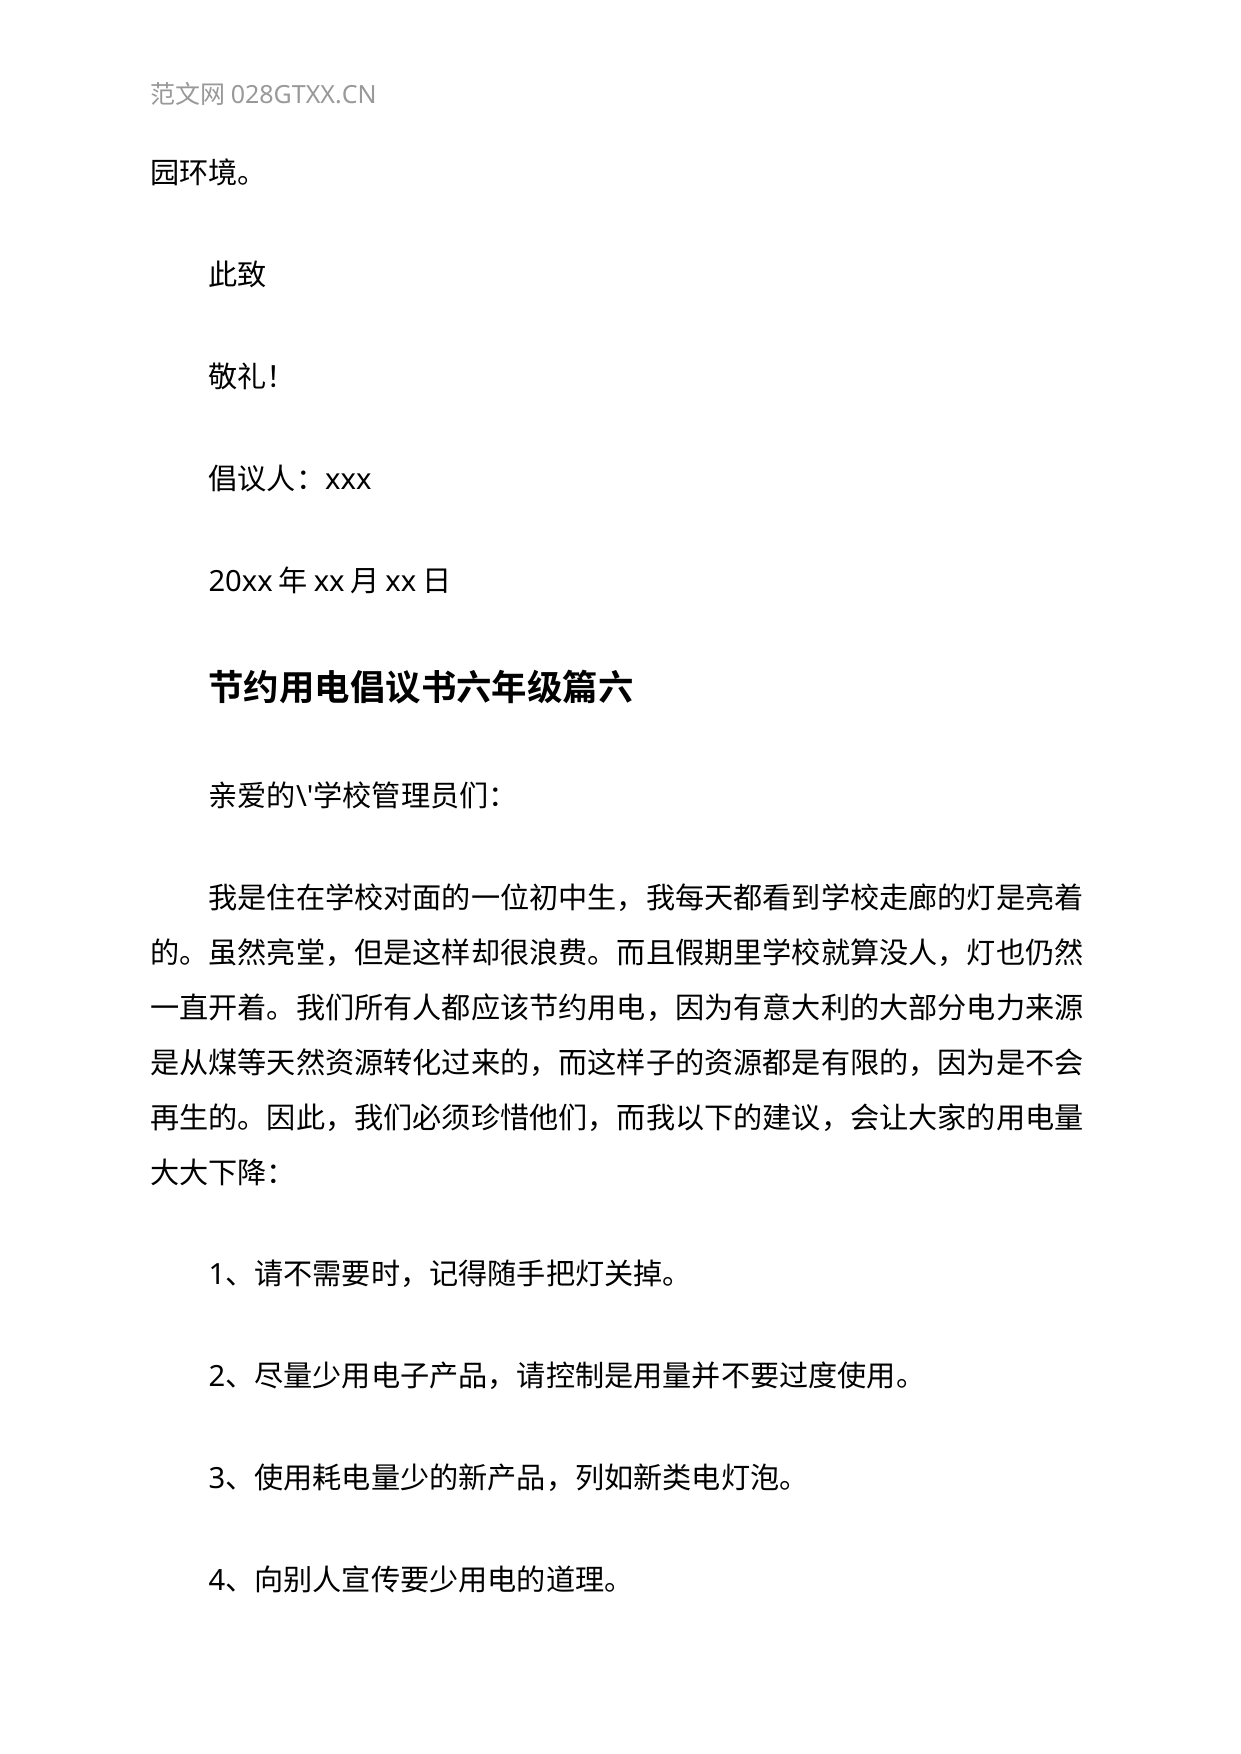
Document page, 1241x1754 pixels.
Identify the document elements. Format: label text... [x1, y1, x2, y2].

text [150, 150, 1090, 192]
text 节约用电倡议书六年级篇六 [150, 659, 1090, 711]
text 4、向别人宣传要少用电的道理。 [150, 1557, 1090, 1599]
text 2、尽量少用电子产品，请控制是用量并不要过度使用。 [150, 1353, 1090, 1395]
text 敬礼！ [150, 353, 1090, 396]
text 1、请不需要时，记得随手把灯关掉。 [150, 1251, 1090, 1293]
text 此致 [150, 252, 1090, 294]
text 3、使用耗电量少的新产品，列如新类电灯泡。 [150, 1455, 1090, 1497]
text 我是住在学校对面的一位初中生，我每天都看到学校走廊的灯是亮着的。虽然亮堂，但是这样却很浪费。而且假期里学校就算没人，灯也仍然一直开着。我们所有人都应该节约用电，因为有意大利的大部分电力来源是从煤等天然资源转化过来的，而这样子的资源都是有限的，因为是不会再生的。因此，我们必须珍惜他们，而我以下的建议，会让大家的用电量大大下降： [150, 875, 1090, 1191]
text 亲爱的\'学校管理员们： [150, 773, 1090, 815]
text 倡议人：xxx [150, 455, 1090, 498]
text 20xx年xx月xx日 [150, 557, 1090, 600]
